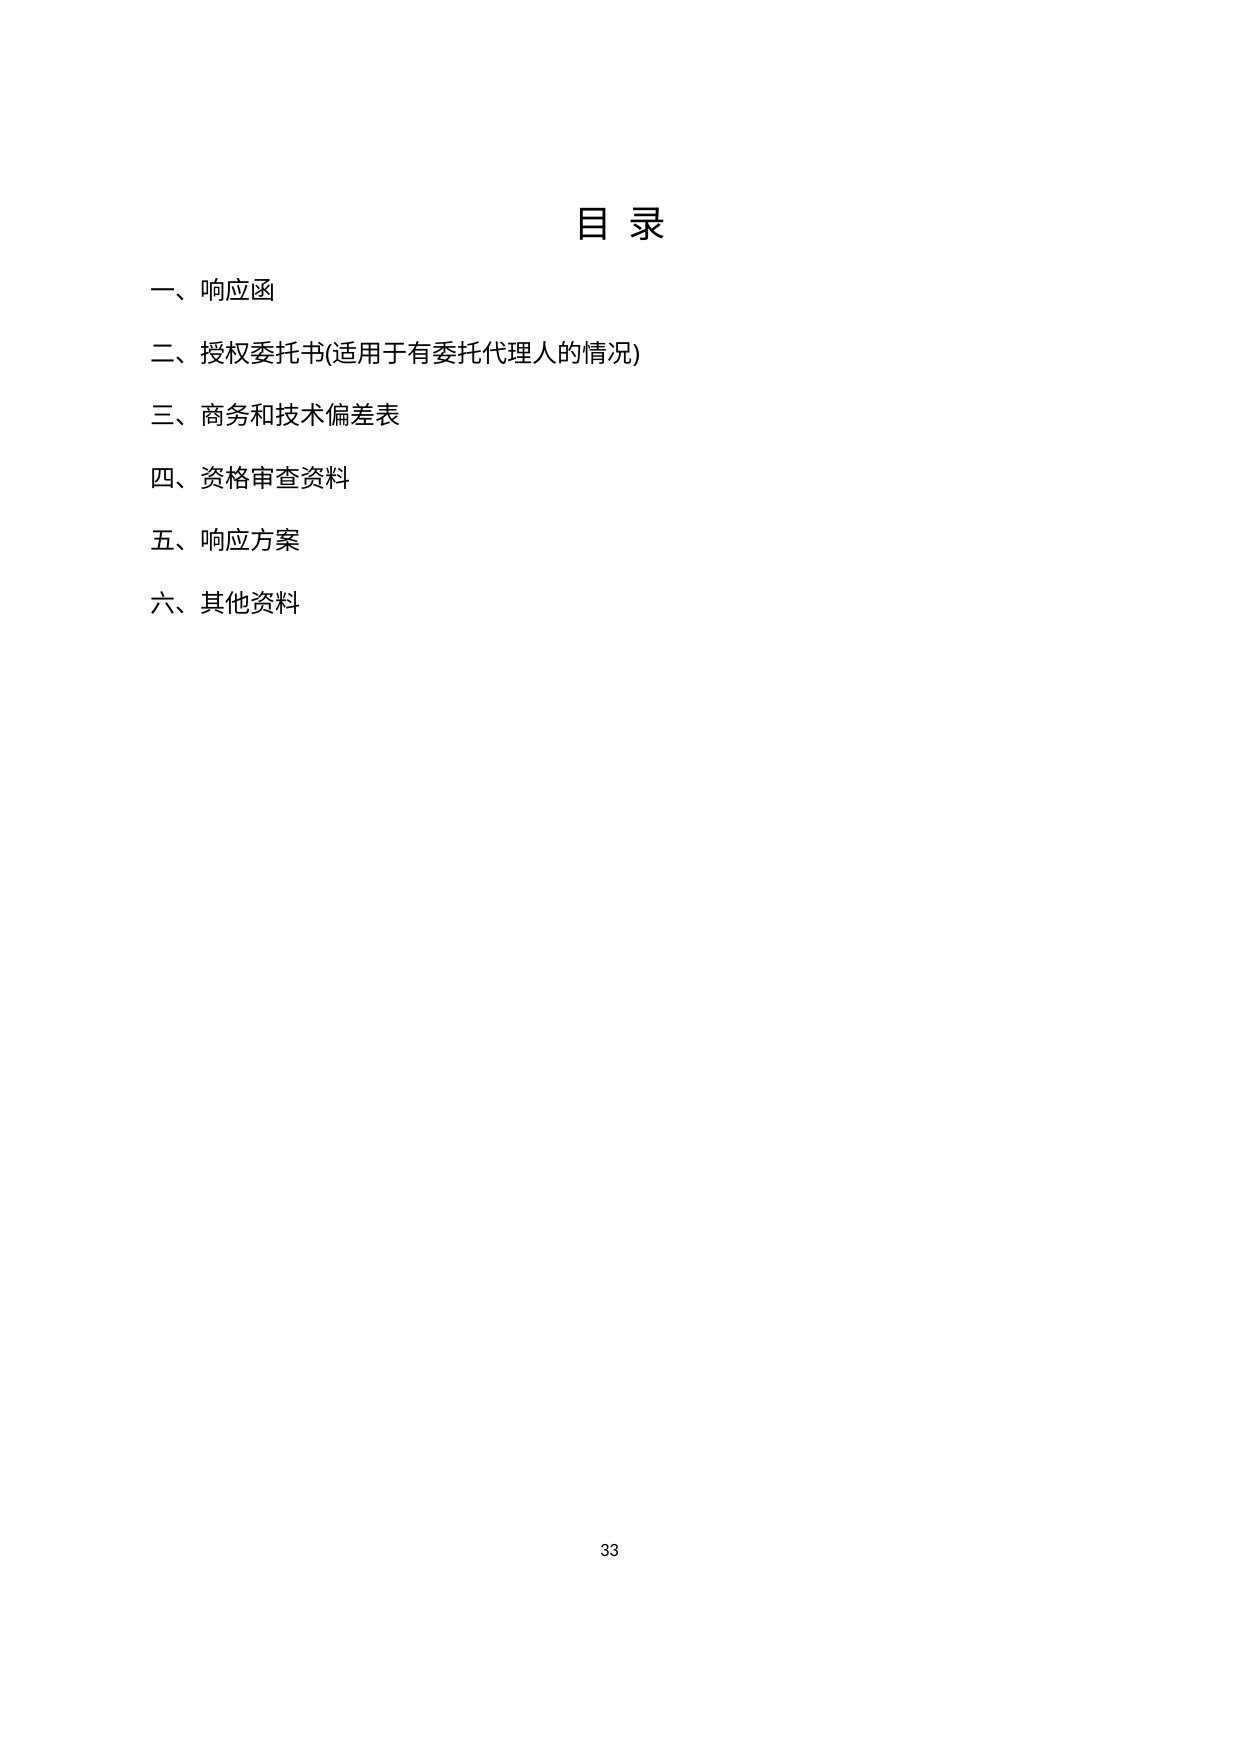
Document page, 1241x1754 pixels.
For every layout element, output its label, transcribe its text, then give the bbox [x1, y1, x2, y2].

text 一、响应函 二、授权委托书(适用于有委托代理人的情况) 三、商务和技术偏差表 [150, 250, 1090, 437]
text 六、其他资料 [150, 562, 1090, 625]
text 目 录 [150, 187, 1090, 250]
text 五、响应方案 [150, 500, 1090, 562]
text 四、资格审查资料 [150, 437, 1090, 500]
